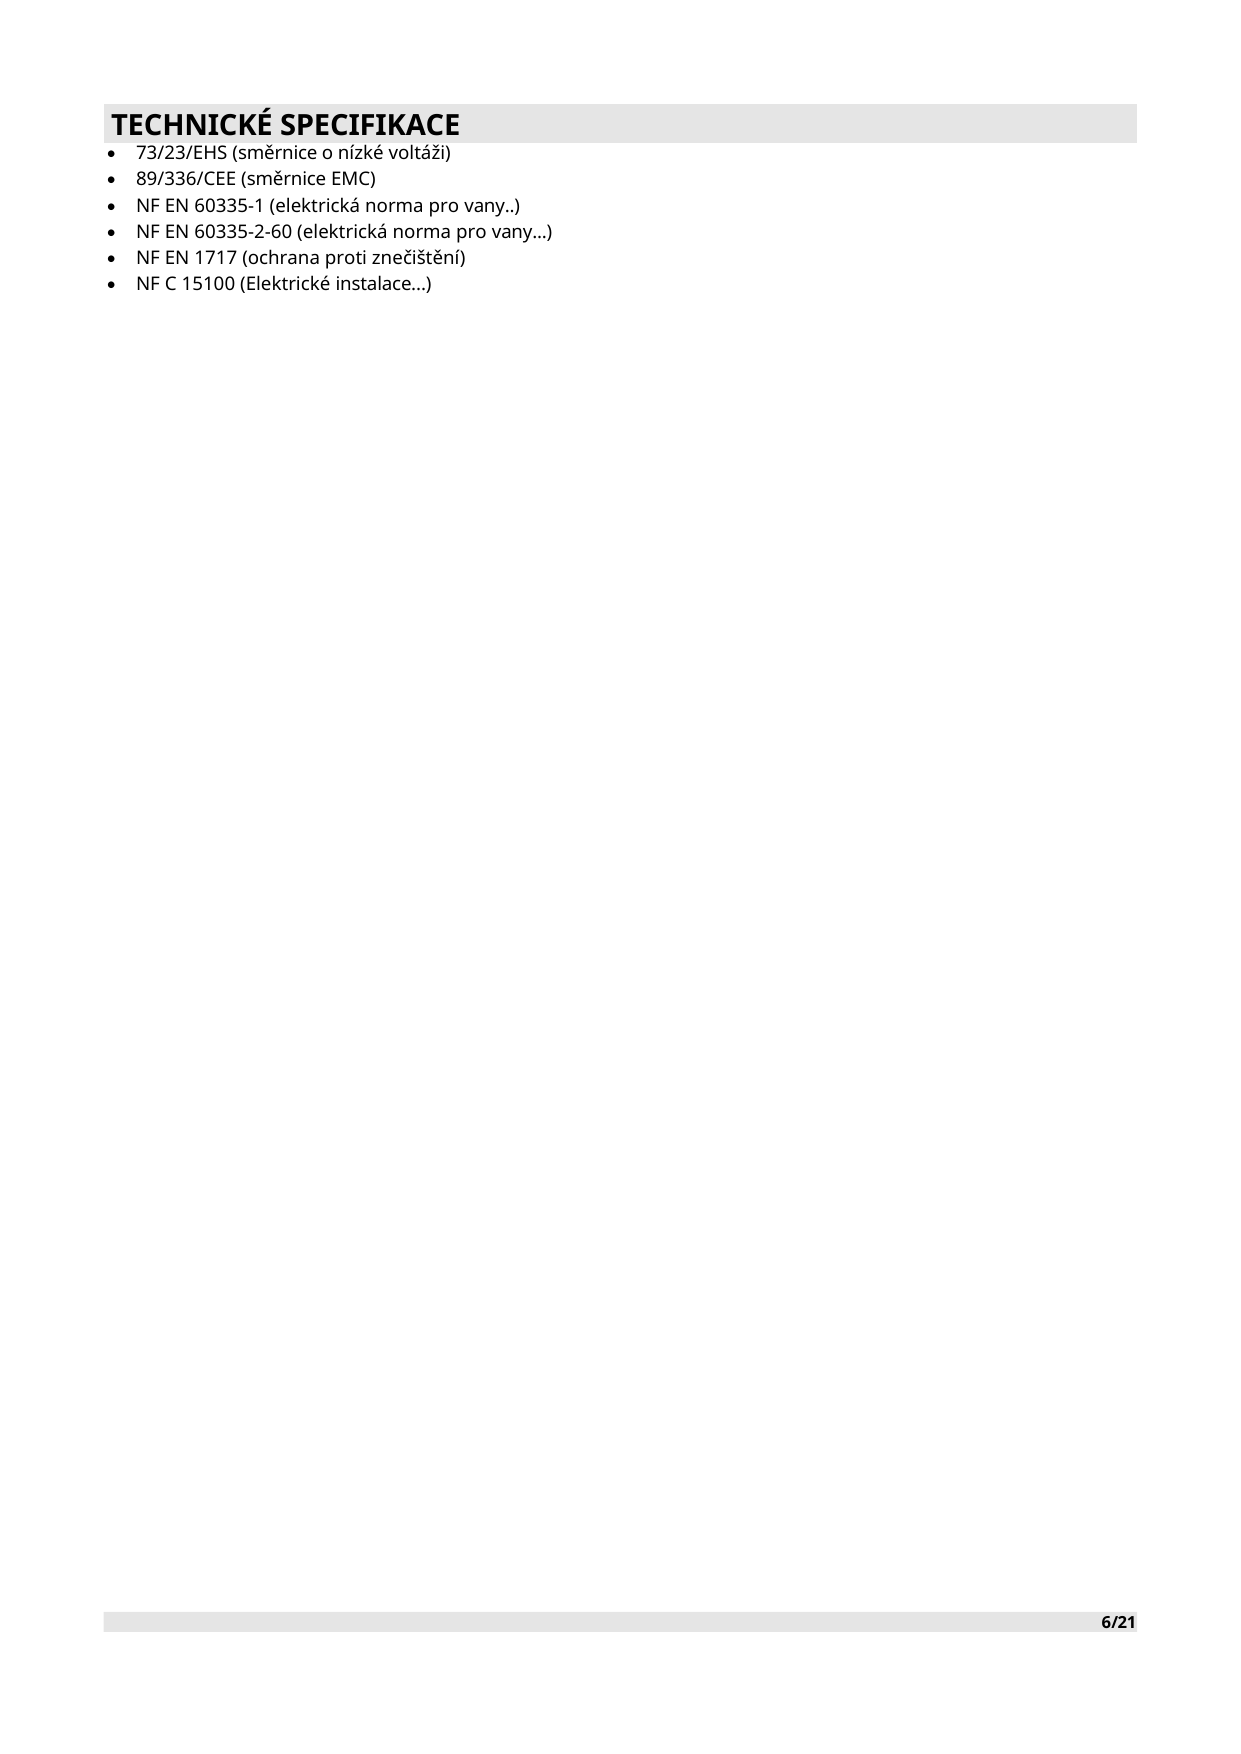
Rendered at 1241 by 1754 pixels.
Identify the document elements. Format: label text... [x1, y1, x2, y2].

list NF EN 60335-2-60 (elektrická norma pro vany...) [106, 218, 1240, 243]
list NF C 15100 (Elektrické instalace...) [106, 270, 1240, 296]
list NF EN 60335-1 (elektrická norma pro vany..) [106, 192, 1240, 217]
list 89/336/CEE (směrnice EMC) [106, 166, 1240, 191]
list 73/23/EHS (směrnice o nízké voltáži) [106, 139, 1240, 165]
list NF EN 1717 (ochrana proti znečištění) [106, 244, 1240, 270]
